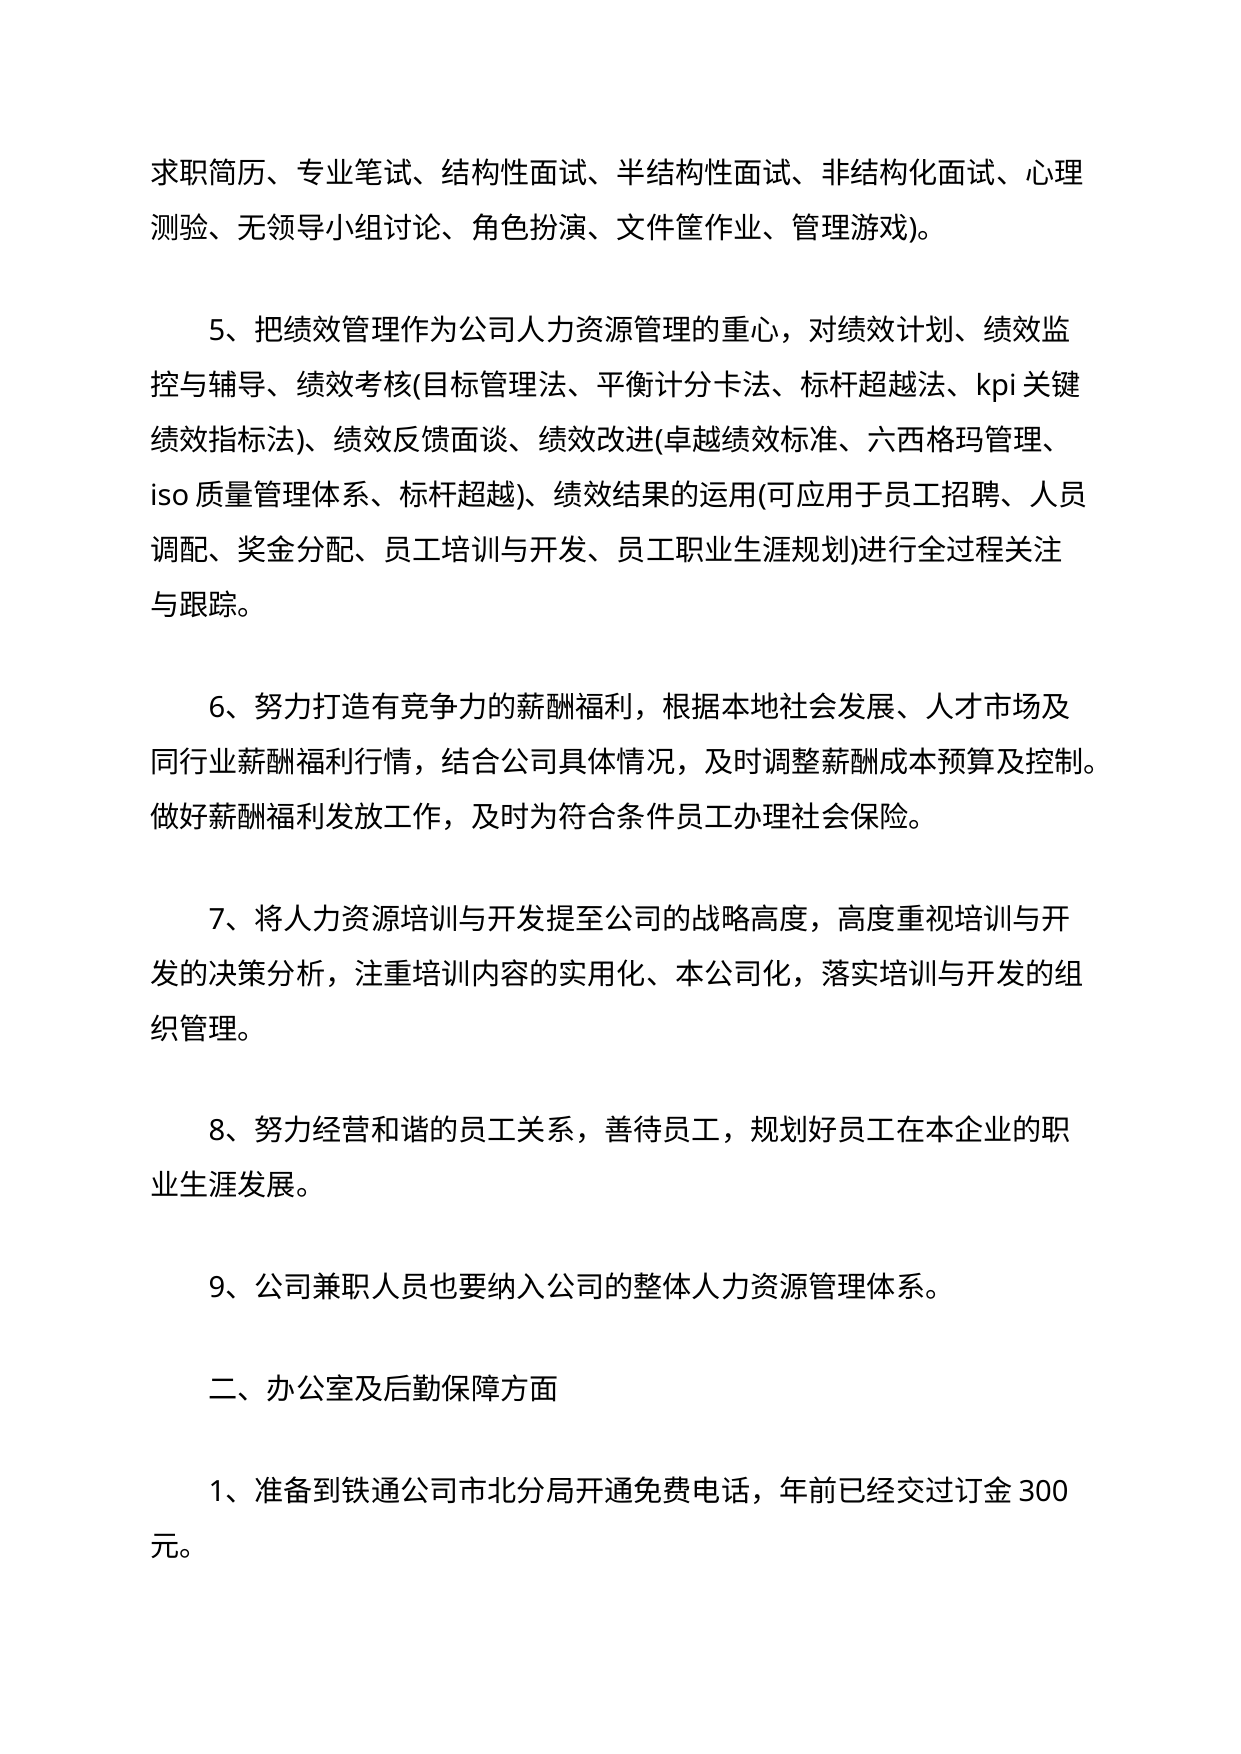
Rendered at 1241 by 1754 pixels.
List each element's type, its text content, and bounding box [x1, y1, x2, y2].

text 二、办公室及后勤保障方面 [150, 1366, 1090, 1408]
text 1、准备到铁通公司市北分局开通免费电话，年前已经交过订金300元。 [150, 1467, 1090, 1565]
text 5、把绩效管理作为公司人力资源管理的重心，对绩效计划、绩效监控与辅导、绩效考核(目标管理法、平衡计分卡法、标杆超越法、kpi关键绩效指标法)、绩效反馈面谈、绩效改进(卓越绩效标准、六西格玛管理、iso质量管理体系、标杆超越)、绩效结果的运用(可应用于员工招聘、人员调配、奖金分配、员工培训与开发、员工职业生涯规划)进行全过程关注与跟踪。 [150, 307, 1090, 624]
text 9、公司兼职人员也要纳入公司的整体人力资源管理体系。 [150, 1264, 1090, 1306]
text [150, 150, 1090, 247]
text 6、努力打造有竞争力的薪酬福利，根据本地社会发展、人才市场及同行业薪酬福利行情，结合公司具体情况，及时调整薪酬成本预算及控制。做好薪酬福利发放工作，及时为符合条件员工办理社会保险。 [150, 684, 1090, 836]
text 8、努力经营和谐的员工关系，善待员工，规划好员工在本企业的职业生涯发展。 [150, 1107, 1090, 1204]
text 7、将人力资源培训与开发提至公司的战略高度，高度重视培训与开发的决策分析，注重培训内容的实用化、本公司化，落实培训与开发的组织管理。 [150, 895, 1090, 1047]
